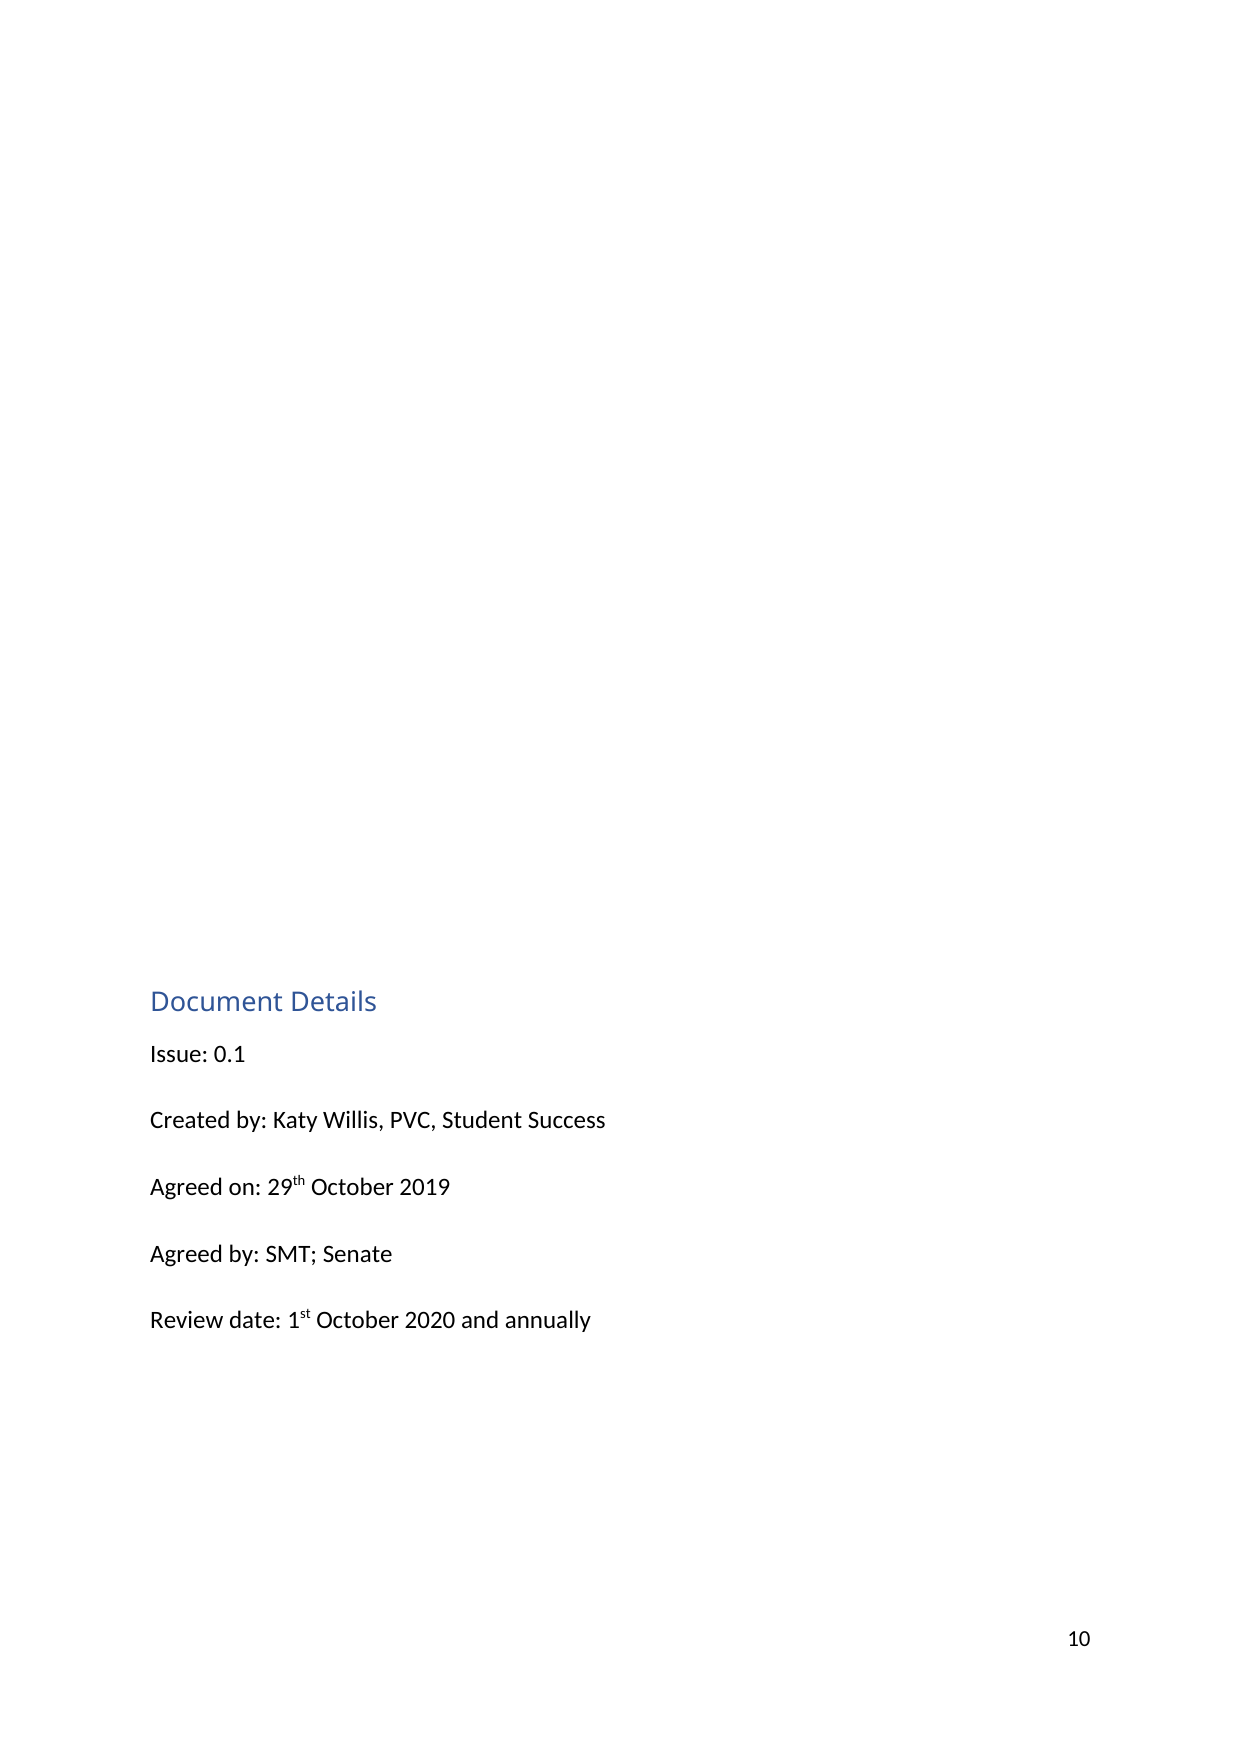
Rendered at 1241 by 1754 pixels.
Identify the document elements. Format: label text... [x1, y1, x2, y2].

text Agreed by: SMT; Senate [150, 1238, 1090, 1268]
text Issue: 0.1 [150, 1038, 1090, 1068]
text Agreed on: 29th October 2019 [150, 1171, 1090, 1202]
subtitle Document Details [150, 983, 1090, 1019]
text Review date: 1st October 2020 and annually [150, 1304, 1090, 1335]
text Created by: Katy Willis, PVC, Student Success [150, 1104, 1090, 1135]
